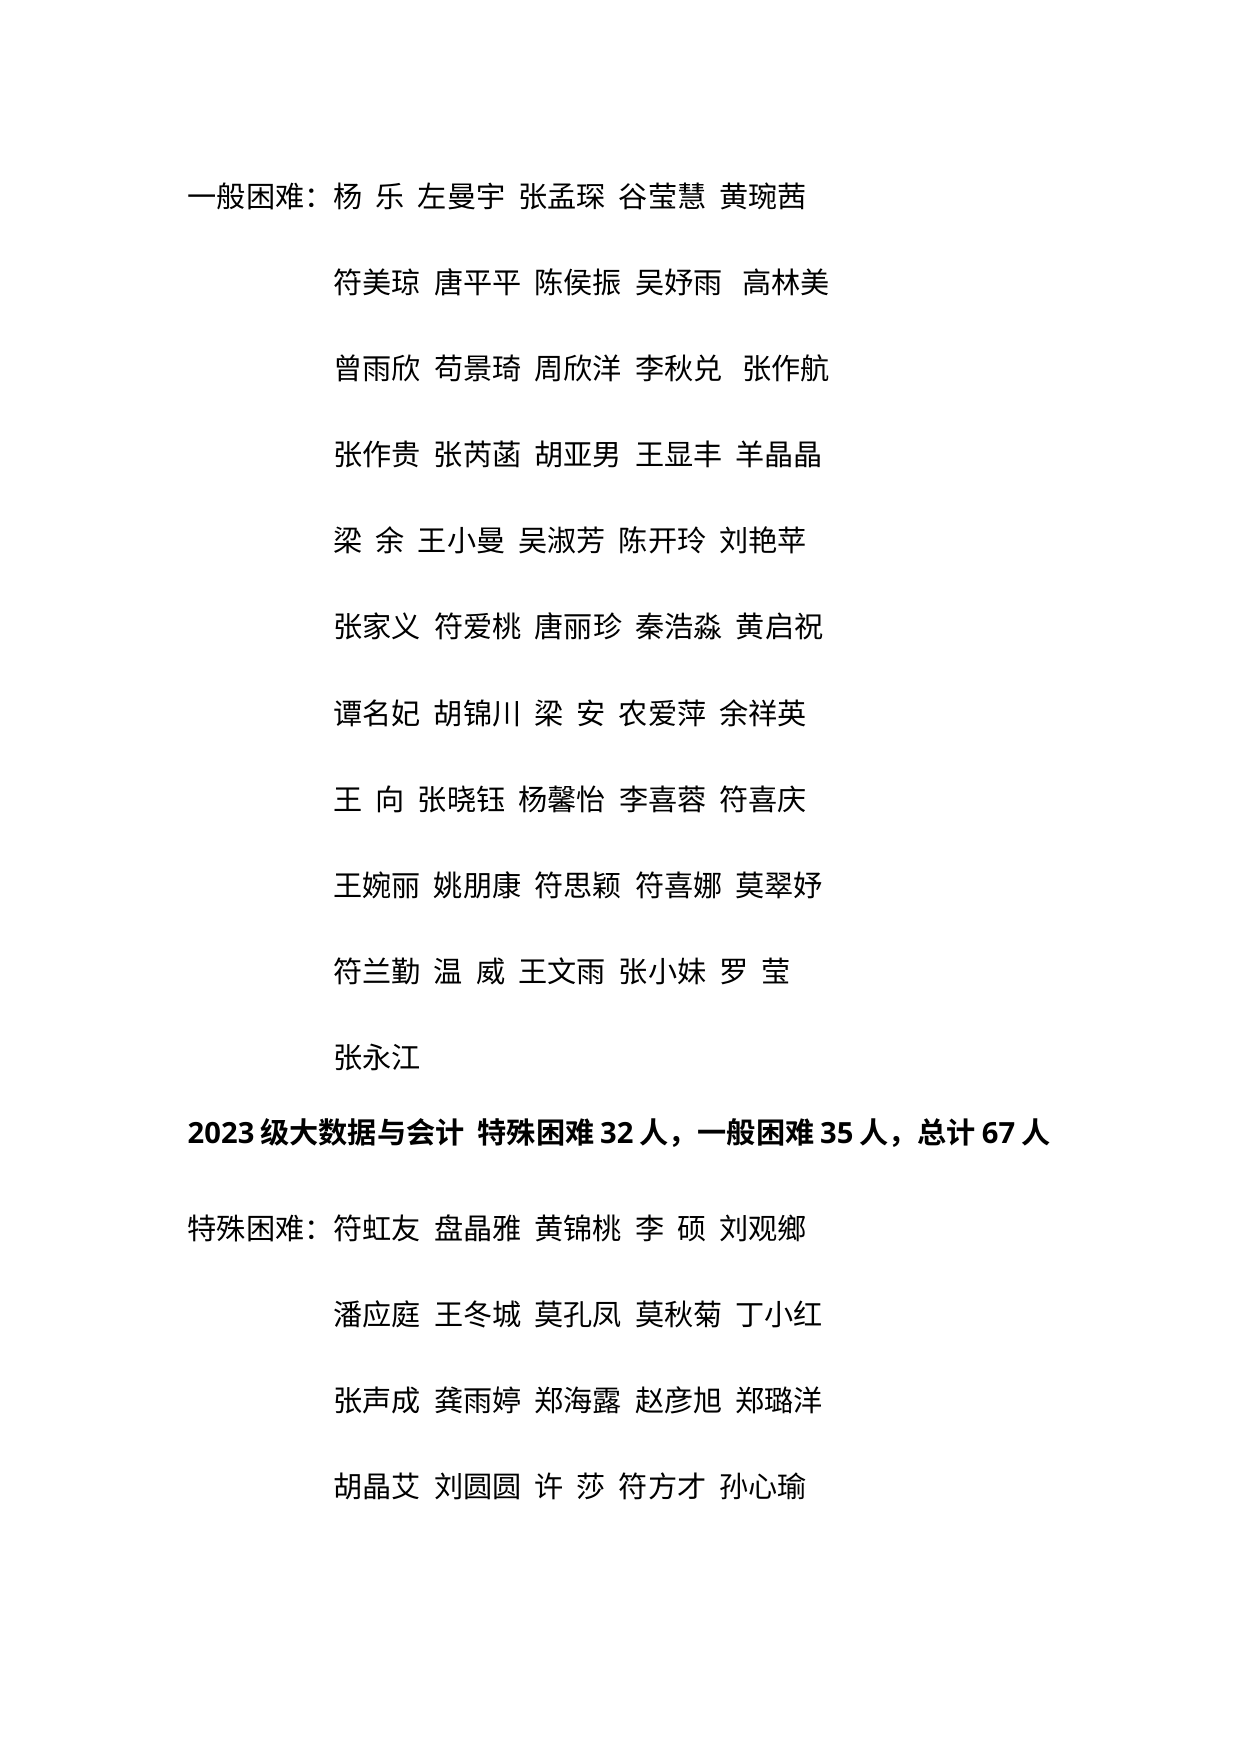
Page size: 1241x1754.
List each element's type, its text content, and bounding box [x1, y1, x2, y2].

text 特殊困难：符虹友 盘晶雅 黄锦桃 李 硕 刘观鄉 [187, 1194, 1053, 1259]
text 符美琼 唐平平 陈侯振 吴妤雨 高林美 [187, 248, 1053, 313]
text 张家义 符爱桃 唐丽珍 秦浩淼 黄启祝 [187, 593, 1053, 658]
text 符兰勤 温 威 王文雨 张小妹 罗 莹 [187, 937, 1053, 1002]
text 张永江 [187, 1023, 1053, 1088]
text 张作贵 张芮菡 胡亚男 王显丰 羊晶晶 [187, 420, 1053, 485]
text 张声成 龚雨婷 郑海露 赵彦旭 郑璐洋 [187, 1366, 1053, 1431]
text 一般困难：杨 乐 左曼宇 张孟琛 谷莹慧 黄琬茜 [187, 162, 1053, 227]
text 2023级大数据与会计 特殊困难32人，一般困难35人，总计67人 [187, 1109, 1053, 1152]
text 胡晶艾 刘圆圆 许 莎 符方才 孙心瑜 [187, 1452, 1053, 1517]
text 谭名妃 胡锦川 梁 安 农爱萍 余祥英 [187, 679, 1053, 744]
text 潘应庭 王冬城 莫孔凤 莫秋菊 丁小红 [187, 1280, 1053, 1345]
text 梁 余 王小曼 吴淑芳 陈开玲 刘艳苹 [187, 507, 1053, 572]
text 曾雨欣 苟景琦 周欣洋 李秋兑 张作航 [187, 334, 1053, 399]
text 王婉丽 姚朋康 符思颖 符喜娜 莫翠妤 [187, 851, 1053, 916]
text 王 向 张晓钰 杨馨怡 李喜蓉 符喜庆 [187, 765, 1053, 830]
